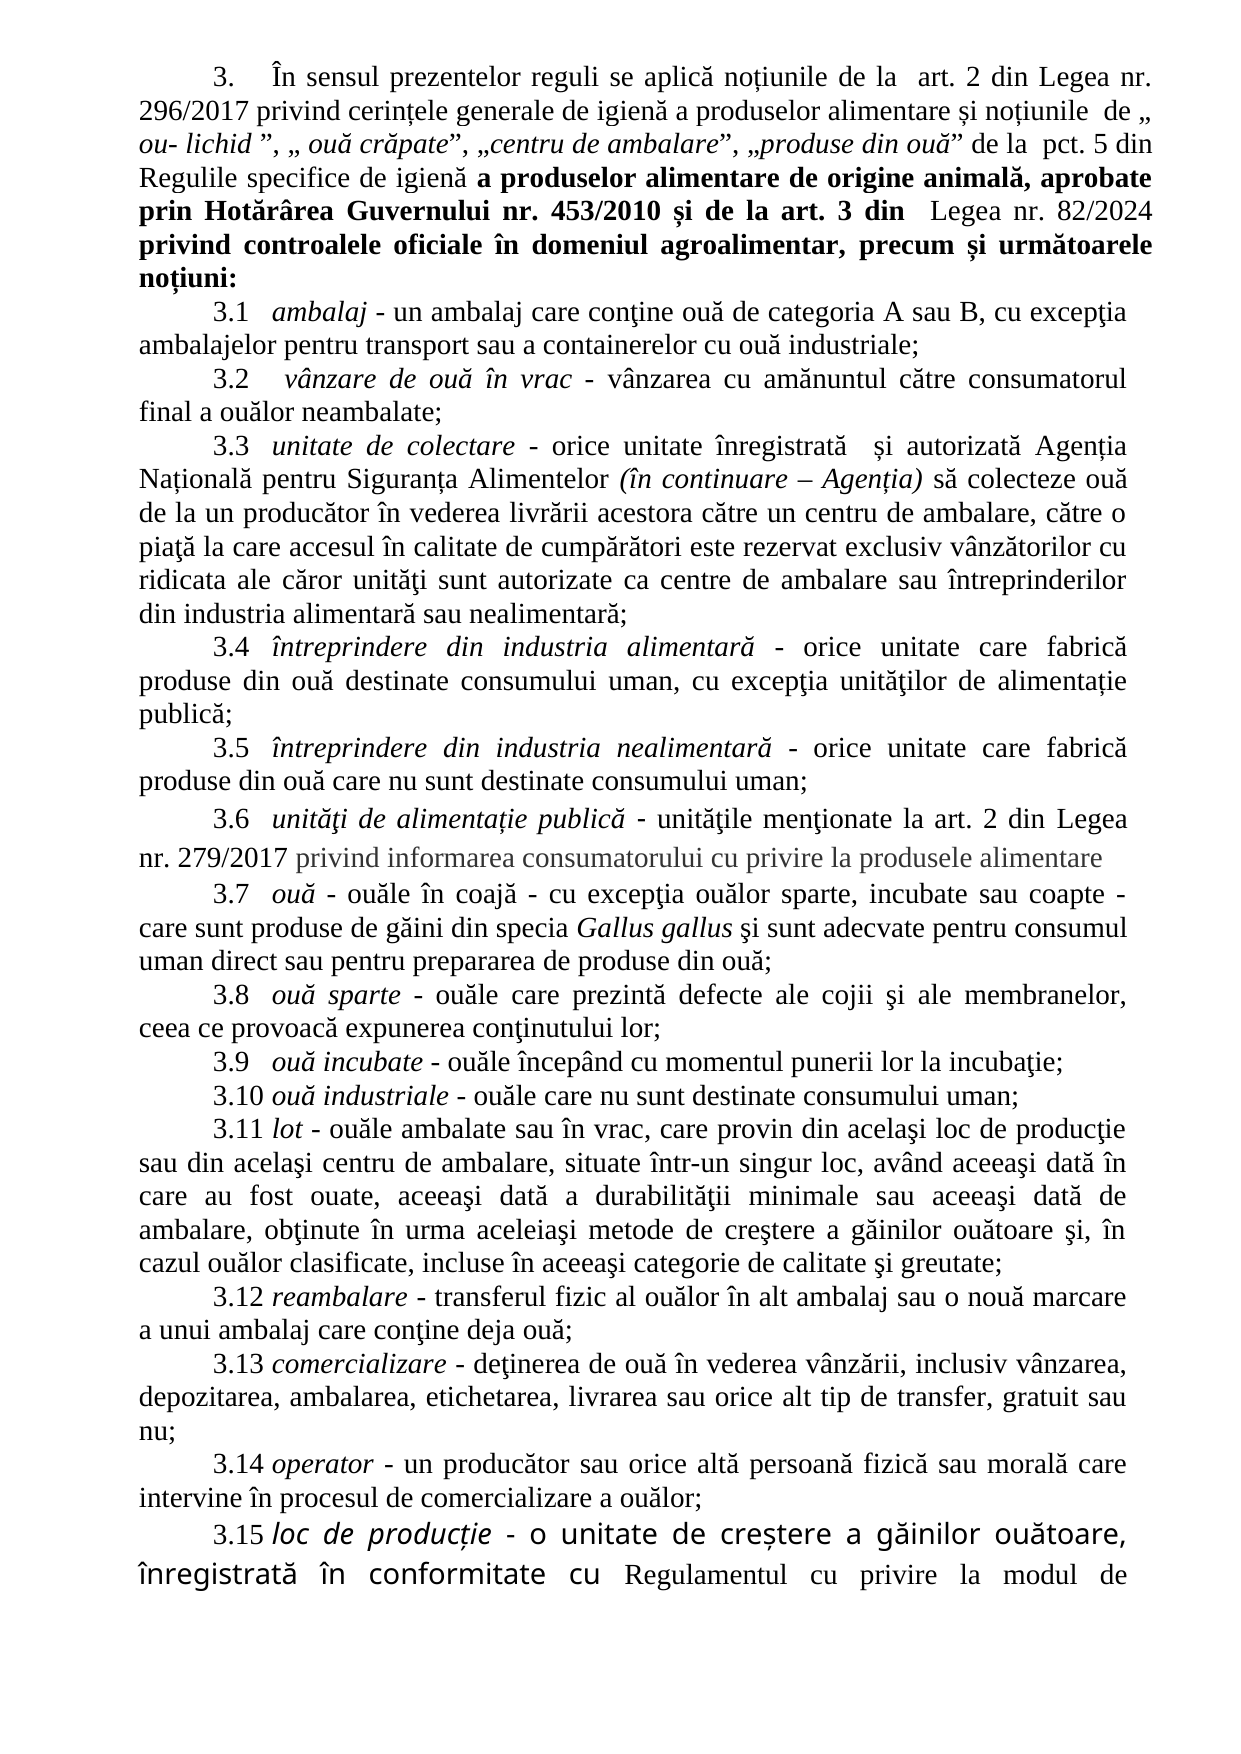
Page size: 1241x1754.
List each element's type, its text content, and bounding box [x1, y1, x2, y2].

subtitle În sensul prezentelor reguli se aplică noțiunile de la art. 2 din Legea nr. 296/2017 privind cerințele generale de igienă a produselor alimentare și noțiunile de „ ou- lichid ”, „ ouă crăpate”, „centru de ambalare”, „produse din ouă” de la pct. 5 din Regulile specifice de igienă a produselor alimentare de origine animală, aprobate prin Hotărârea Guvernului nr. 453/2010 și de la art. 3 din Legea nr. 82/2024 privind controalele oficiale în domeniul agroalimentar, precum și următoarele noțiuni: [139, 227, 1153, 294]
list întreprindere din industria alimentară - orice unitate care fabrică produse din ouă destinate consumului uman, cu excepţia unităţilor de alimentație publică; [139, 629, 1128, 730]
list ouă industriale - ouăle care nu sunt destinate consumului uman; [139, 1078, 1128, 1111]
list unităţi de alimentație publică - unităţile menţionate la art. 2 din Legea nr. 279/2017 privind informarea consumatorului cu privire la produsele alimentare [139, 797, 1128, 876]
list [139, 1514, 1128, 1593]
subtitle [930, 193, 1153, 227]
list operator - un producător sau orice altă persoană fizică sau morală care intervine în procesul de comercializare a ouălor; [139, 1447, 1128, 1514]
list ouă - ouăle în coajă - cu excepţia ouălor sparte, incubate sau coapte - care sunt produse de găini din specia Gallus gallus şi sunt adecvate pentru consumul uman direct sau pentru prepararea de produse din ouă; [139, 876, 1128, 977]
list unitate de colectare - orice unitate înregistrată și autorizată Agenția Națională pentru Siguranța Alimentelor (în continuare – Agenția) să colecteze ouă de la un producător în vederea livrării acestora către un centru de ambalare, către o piaţă la care accesul în calitate de cumpărători este rezervat exclusiv vânzătorilor cu ridicata ale căror unităţi sunt autorizate ca centre de ambalare sau întreprinderilor din industria alimentară sau nealimentară; [139, 428, 1128, 629]
list ouă sparte - ouăle care prezintă defecte ale cojii şi ale membranelor, ceea ce provoacă expunerea conţinutului lor; [139, 977, 1128, 1044]
subtitle În sensul prezentelor reguli se aplică noțiunile de la art. 2 din Legea nr. 296/2017 privind cerințele generale de igienă a produselor alimentare și noțiunile de „ ou- lichid ”, „ ouă crăpate”, „centru de ambalare”, „produse din ouă” de la pct. 5 din Regulile specifice de igienă a produselor alimentare de origine animală, aprobate prin Hotărârea Guvernului nr. 453/2010 și de la art. 3 din Legea nr. 82/2024 privind controalele oficiale în domeniul agroalimentar, precum și următoarele noțiuni: [139, 59, 1153, 160]
list reambalare - transferul fizic al ouălor în alt ambalaj sau o nouă marcare a unui ambalaj care conţine deja ouă; [139, 1279, 1128, 1346]
list ambalaj - un ambalaj care conţine ouă de categoria A sau B, cu excepţia ambalajelor pentru transport sau a containerelor cu ouă industriale; [139, 294, 1128, 361]
list lot - ouăle ambalate sau în vrac, care provin din acelaşi loc de producţie sau din acelaşi centru de ambalare, situate într-un singur loc, având aceeaşi dată în care au fost ouate, aceeaşi dată a durabilităţii minimale sau aceeaşi dată de ambalare, obţinute în urma aceleiaşi metode de creştere a găinilor ouătoare şi, în cazul ouălor clasificate, incluse în aceeaşi categorie de calitate şi greutate; [139, 1111, 1128, 1279]
list ouă incubate - ouăle începând cu momentul punerii lor la incubaţie; [139, 1044, 1128, 1078]
list întreprindere din industria nealimentară - orice unitate care fabrică produse din ouă care nu sunt destinate consumului uman; [139, 730, 1128, 797]
list comercializare - deţinerea de ouă în vederea vânzării, inclusiv vânzarea, depozitarea, ambalarea, etichetarea, livrarea sau orice alt tip de transfer, gratuit sau nu; [139, 1346, 1128, 1447]
list vânzare de ouă în vrac - vânzarea cu amănuntul către consumatorul final a ouălor neambalate; [139, 361, 1128, 428]
